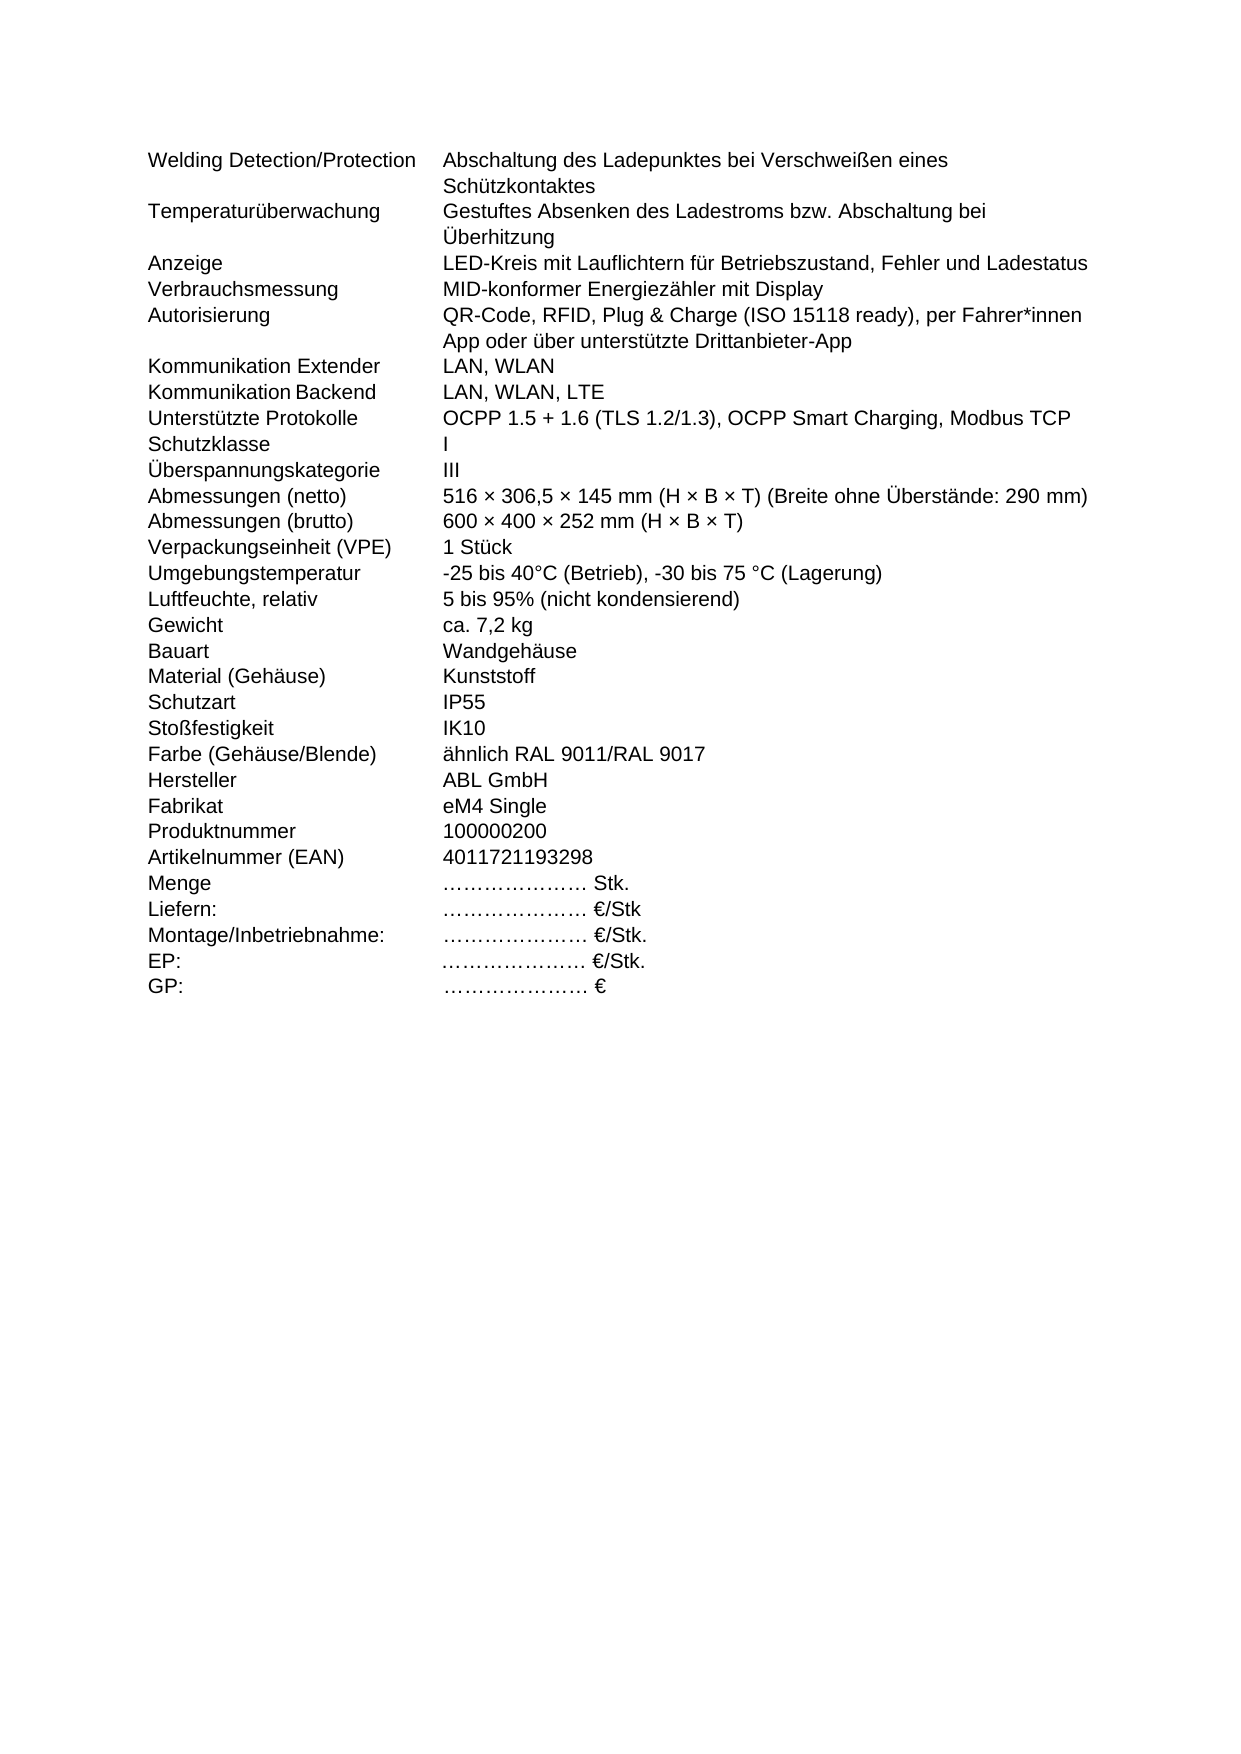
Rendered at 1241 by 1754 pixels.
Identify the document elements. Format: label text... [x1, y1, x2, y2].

text Schutzart IP55 [148, 690, 1093, 714]
text Material (Gehäuse) Kunststoff [148, 664, 1093, 688]
text Bauart Wandgehäuse [148, 638, 1093, 662]
text Anzeige LED-Kreis mit Lauflichtern für Betriebszustand, Fehler und Ladestatus [148, 251, 1093, 275]
text EP: ………………… €/Stk. [148, 948, 1093, 972]
text Artikelnummer (EAN) 4011721193298 [148, 845, 1093, 869]
text Temperaturüberwachung Gestuftes Absenken des Ladestroms bzw. Abschaltung bei Überhitzung [148, 199, 1093, 249]
text Autorisierung QR-Code, RFID, Plug & Charge (ISO 15118 ready), per Fahrer*innen App oder über unterstützte Drittanbieter-App [148, 303, 1093, 352]
text GP: ………………… € [148, 974, 1093, 998]
text Verpackungseinheit (VPE) 1 Stück [148, 535, 1093, 559]
text Gewicht ca. 7,2 kg [148, 613, 1093, 637]
text Unterstützte Protokolle OCPP 1.5 + 1.6 (TLS 1.2/1.3), OCPP Smart Charging, Modbus TCP Schutzklasse I [148, 406, 1093, 456]
text Überspannungskategorie III [148, 458, 1093, 482]
text Produktnummer 100000200 [148, 819, 1093, 843]
text Hersteller ABL GmbH [148, 768, 1093, 792]
text Montage/Inbetriebnahme: ………………… €/Stk. [148, 923, 1093, 947]
text Liefern: ………………… €/Stk [148, 897, 1093, 921]
text Abmessungen (brutto) 600 × 400 × 252 mm (H × B × T) [148, 509, 1093, 533]
text Abmessungen (netto) 516 × 306,5 × 145 mm (H × B × T) (Breite ohne Überstände: 290 mm) [148, 483, 1093, 507]
text Welding Detection/Protection Abschaltung des Ladepunktes bei Verschweißen eines Schützkontaktes [148, 148, 1093, 197]
text Verbrauchsmessung MID-konformer Energiezähler mit Display [148, 277, 1093, 301]
text Fabrikat eM4 Single [148, 793, 1093, 817]
text Farbe (Gehäuse/Blende) ähnlich RAL 9011/RAL 9017 [148, 742, 1093, 766]
text Stoßfestigkeit IK10 [148, 716, 1093, 740]
text Kommunikation Extender LAN, WLAN [148, 354, 1093, 378]
text Luftfeuchte, relativ 5 bis 95% (nicht kondensierend) [148, 587, 1093, 611]
text Kommunikation Backend LAN, WLAN, LTE [148, 380, 1093, 404]
text Menge ………………… Stk. [148, 871, 1093, 895]
text Umgebungstemperatur -25 bis 40°C (Betrieb), -30 bis 75 °C (Lagerung) [148, 561, 1093, 585]
